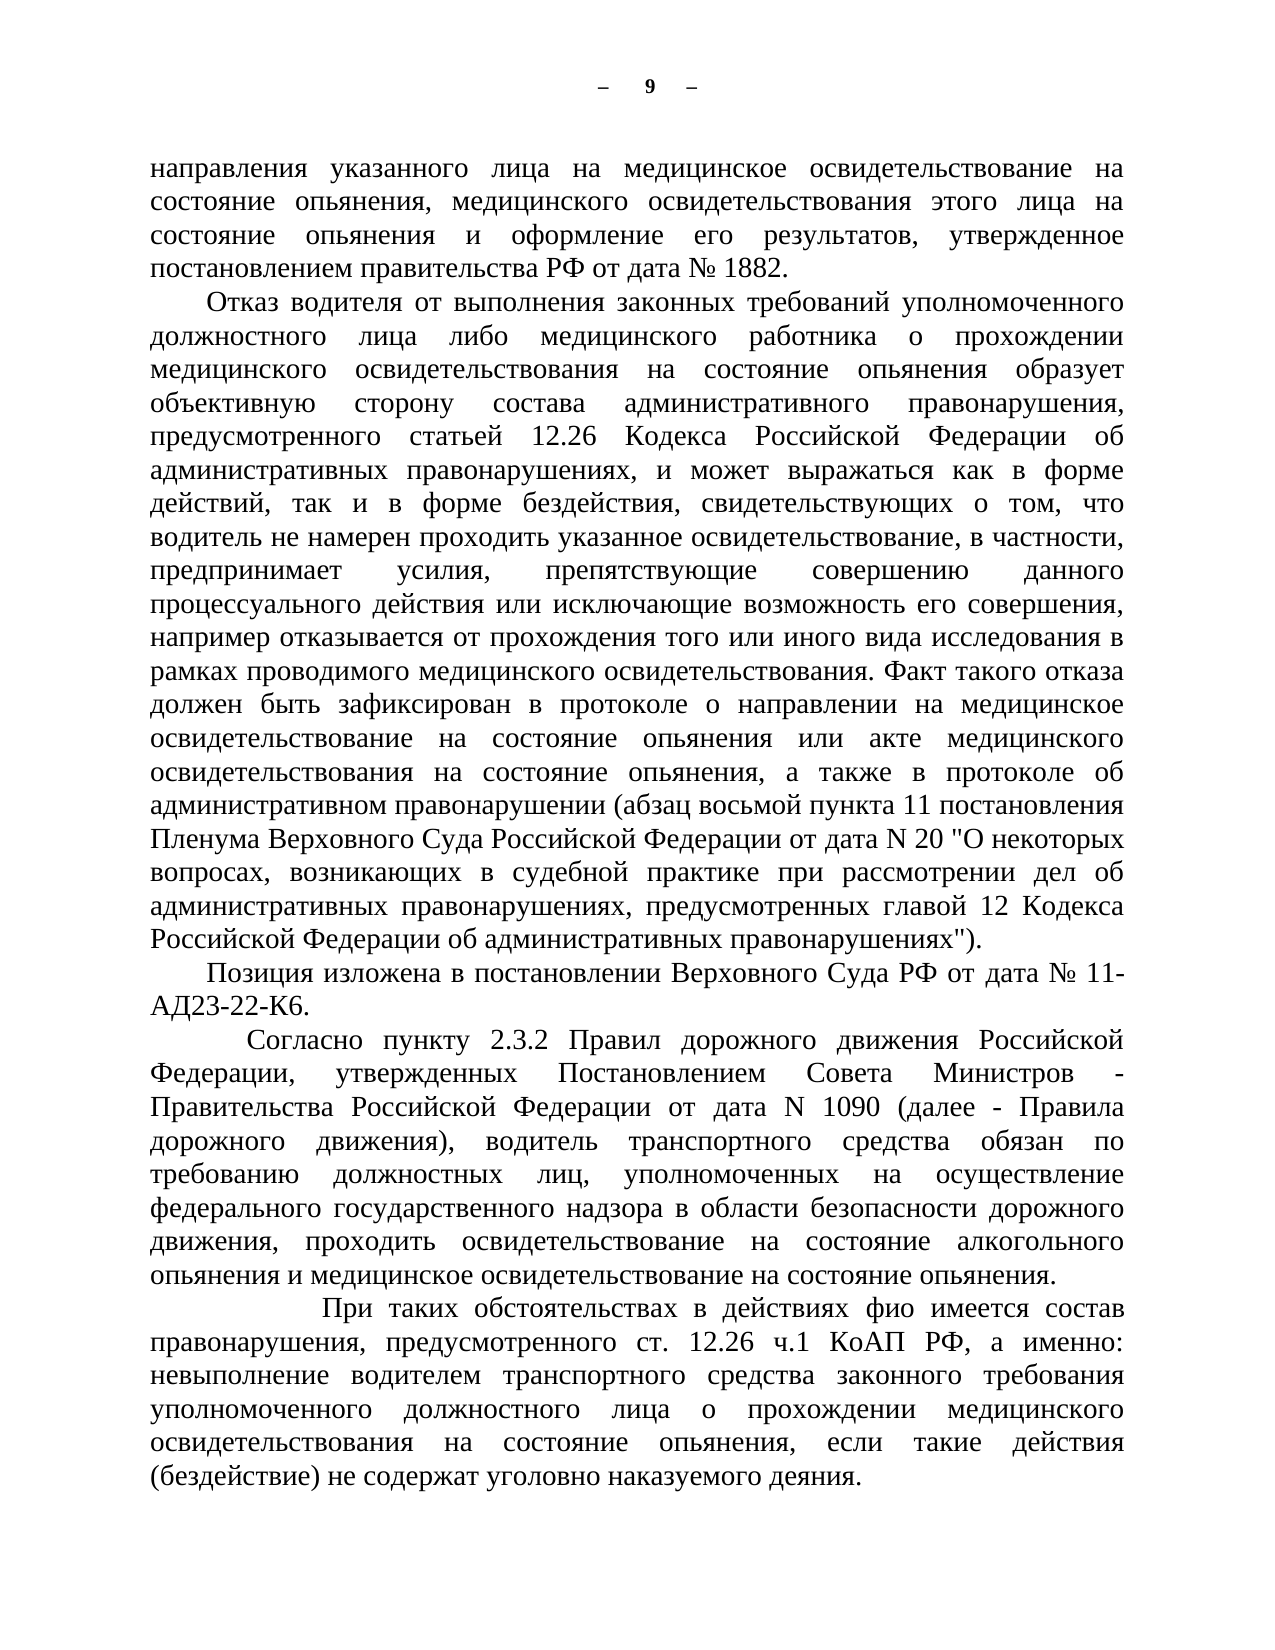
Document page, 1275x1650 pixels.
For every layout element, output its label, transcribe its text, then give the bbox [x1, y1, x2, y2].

text Позиция изложена в постановлении Верховного Суда РФ от дата № 11-АД23-22-К6. [150, 955, 1125, 1022]
text Отказ водителя от выполнения законных требований уполномоченного должностного лица либо медицинского работника о прохождении медицинского освидетельствования на состояние опьянения образует объективную сторону состава административного правонарушения, предусмотренного статьей 12.26 Кодекса Российской Федерации об административных правонарушениях, и может выражаться как в форме действий, так и в форме бездействия, свидетельствующих о том, что водитель не намерен проходить указанное освидетельствование, в частности, предпринимает усилия, препятствующие совершению данного процессуального действия или исключающие возможность его совершения, например отказывается от прохождения того или иного вида исследования в рамках проводимого медицинского освидетельствования. Факт такого отказа должен быть зафиксирован в протоколе о направлении на медицинское освидетельствование на состояние опьянения или акте медицинского освидетельствования на состояние опьянения, а также в протоколе об административном правонарушении (абзац восьмой пункта 11 постановления Пленума Верховного Суда Российской Федерации от дата N 20 "О некоторых вопросах, возникающих в судебной практике при рассмотрении дел об административных правонарушениях, предусмотренных главой 12 Кодекса Российской Федерации об административных правонарушениях"). [150, 284, 1125, 955]
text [150, 150, 1125, 284]
text Согласно пункту 2.3.2 Правил дорожного движения Российской Федерации, утвержденных Постановлением Совета Министров - Правительства Российской Федерации от дата N 1090 (далее - Правила дорожного движения), водитель транспортного средства обязан по требованию должностных лиц, уполномоченных на осуществление федерального государственного надзора в области безопасности дорожного движения, проходить освидетельствование на состояние алкогольного опьянения и медицинское освидетельствование на состояние опьянения. [150, 1022, 1125, 1290]
text При таких обстоятельствах в действиях фио имеется состав правонарушения, предусмотренного ст. 12.26 ч.1 КоАП РФ, а именно: невыполнение водителем транспортного средства законного требования уполномоченного должностного лица о прохождении медицинского освидетельствования на состояние опьянения, если такие действия (бездействие) не содержат уголовно наказуемого деяния. [150, 1290, 1125, 1492]
